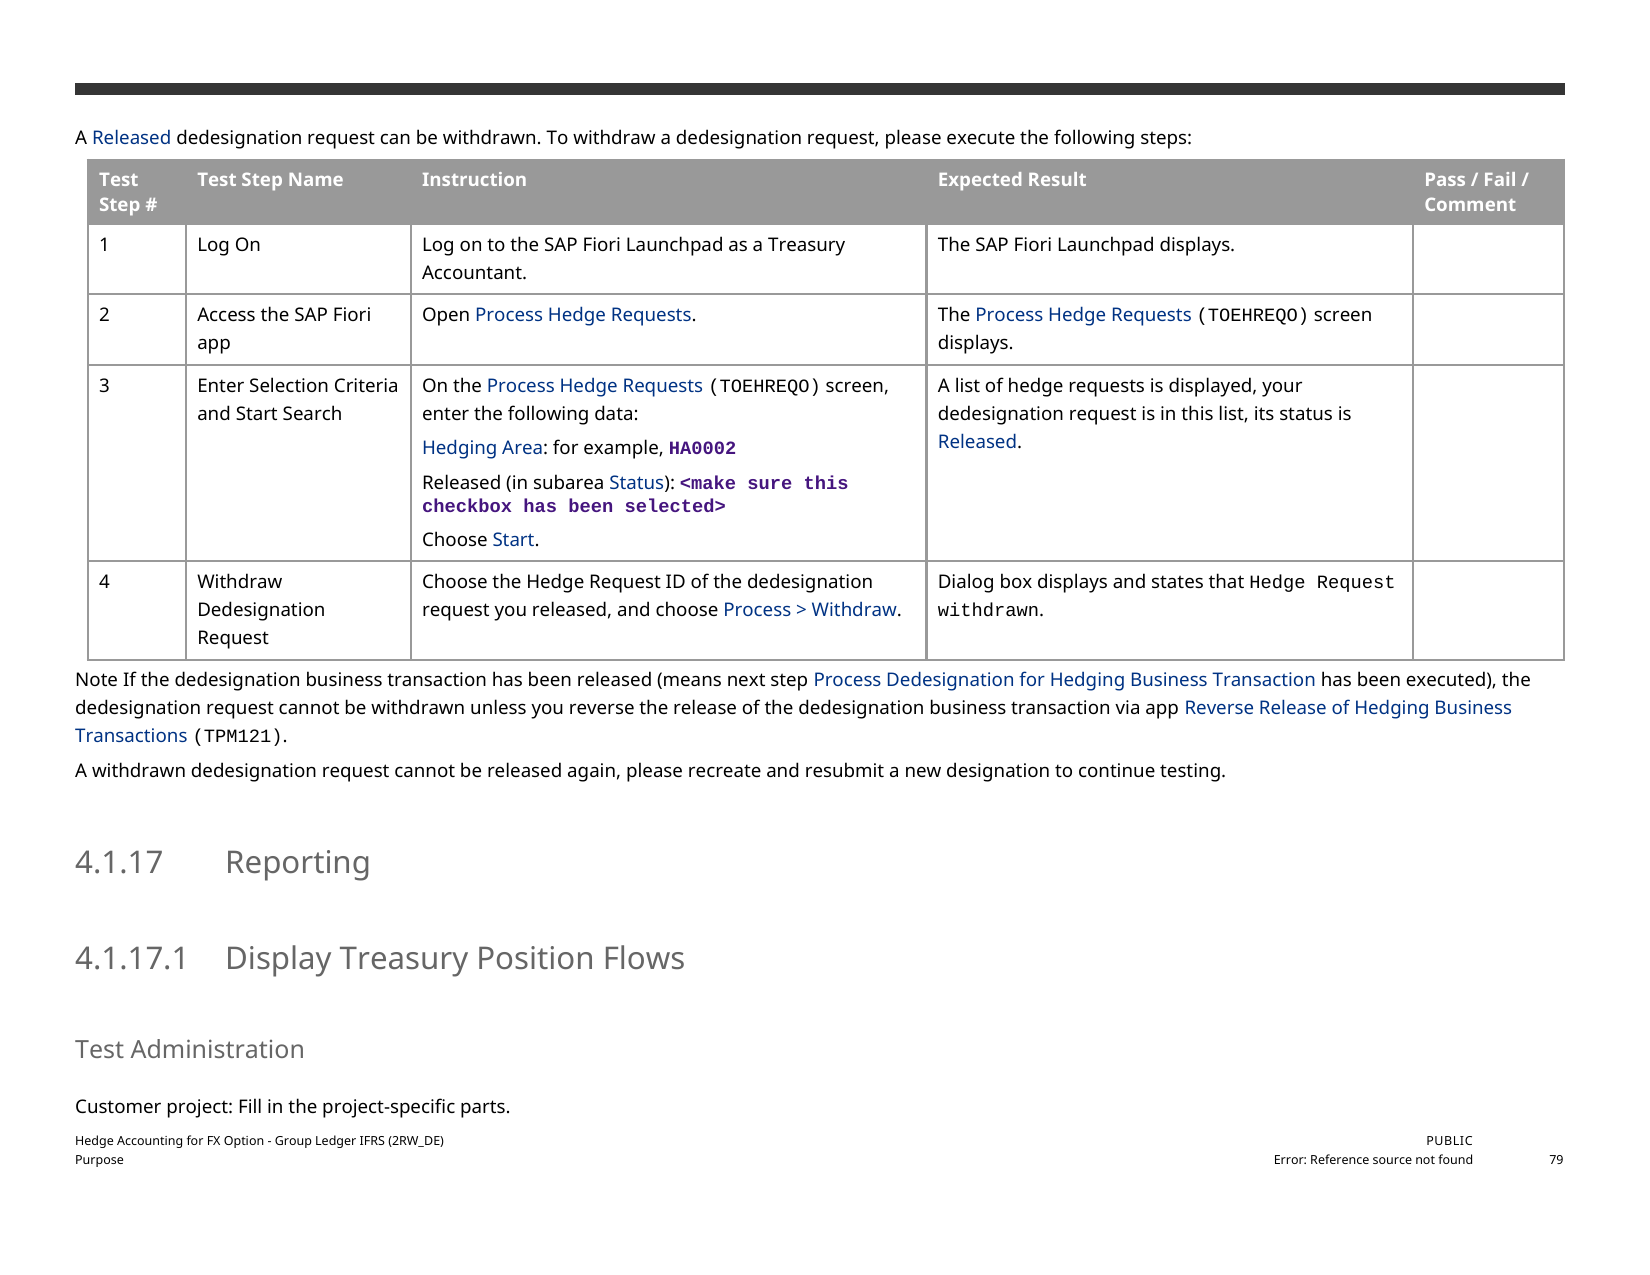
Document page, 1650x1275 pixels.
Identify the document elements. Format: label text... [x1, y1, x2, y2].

table_cell [1414, 295, 1563, 364]
table_cell Withdraw Dedesignation Request [187, 562, 410, 658]
table_cell Enter Selection Criteria and Start Search [187, 366, 410, 560]
table_cell [1414, 562, 1563, 658]
text Note If the dedesignation business transaction has been released (means next step Process Dedesignation for Hedging Business Transaction has been executed), the dedesignation request cannot be withdrawn unless you reverse the release of the dedesignation business transaction via app Reverse Release of Hedging Business Transactions (TPM121). [75, 667, 1565, 748]
table_cell The SAP Fiori Launchpad displays. [928, 225, 1412, 293]
text Customer project: Fill in the project-specific parts. [75, 1094, 1565, 1119]
table_cell Dialog box displays and states that Hedge Request withdrawn. [928, 562, 1412, 658]
table_cell 3 [89, 366, 185, 560]
text A Released dedesignation request can be withdrawn. To withdraw a dedesignation request, please execute the following steps: [75, 124, 1565, 150]
table_cell Log On [187, 225, 410, 293]
table_header Test Step Name [187, 161, 410, 223]
table_cell 1 [89, 225, 185, 293]
table_header Instruction [412, 161, 925, 223]
subtitle Display Treasury Position Flows [75, 939, 1565, 977]
title Test Administration [75, 1035, 1565, 1064]
table_cell [1414, 225, 1563, 293]
table_cell Choose the Hedge Request ID of the dedesignation request you released, and choose Process > Withdraw. [412, 562, 925, 658]
table_header Expected Result [928, 161, 1412, 223]
table_cell Open Process Hedge Requests. [412, 295, 925, 364]
table_header Test Step # [89, 161, 185, 223]
table_cell A list of hedge requests is displayed, your dedesignation request is in this list, its status is Released. [928, 366, 1412, 560]
table_cell On the Process Hedge Requests (TOEHREQO) screen, enter the following data: Hedging Area: for example, HA0002 Released (in subarea Status): <make sure this checkbox has been selected> Choose Start. [412, 366, 925, 560]
table_cell 4 [89, 562, 185, 658]
table_cell The Process Hedge Requests (TOEHREQO) screen displays. [928, 295, 1412, 364]
table_cell [1414, 366, 1563, 560]
table_header Pass / Fail / Comment [1414, 161, 1563, 223]
table_cell Log on to the SAP Fiori Launchpad as a Treasury Accountant. [412, 225, 925, 293]
table_cell 2 [89, 295, 185, 364]
text A withdrawn dedesignation request cannot be released again, please recreate and resubmit a new designation to continue testing. [75, 757, 1565, 783]
subtitle Reporting [75, 844, 1565, 881]
table_cell Access the SAP Fiori app [187, 295, 410, 364]
